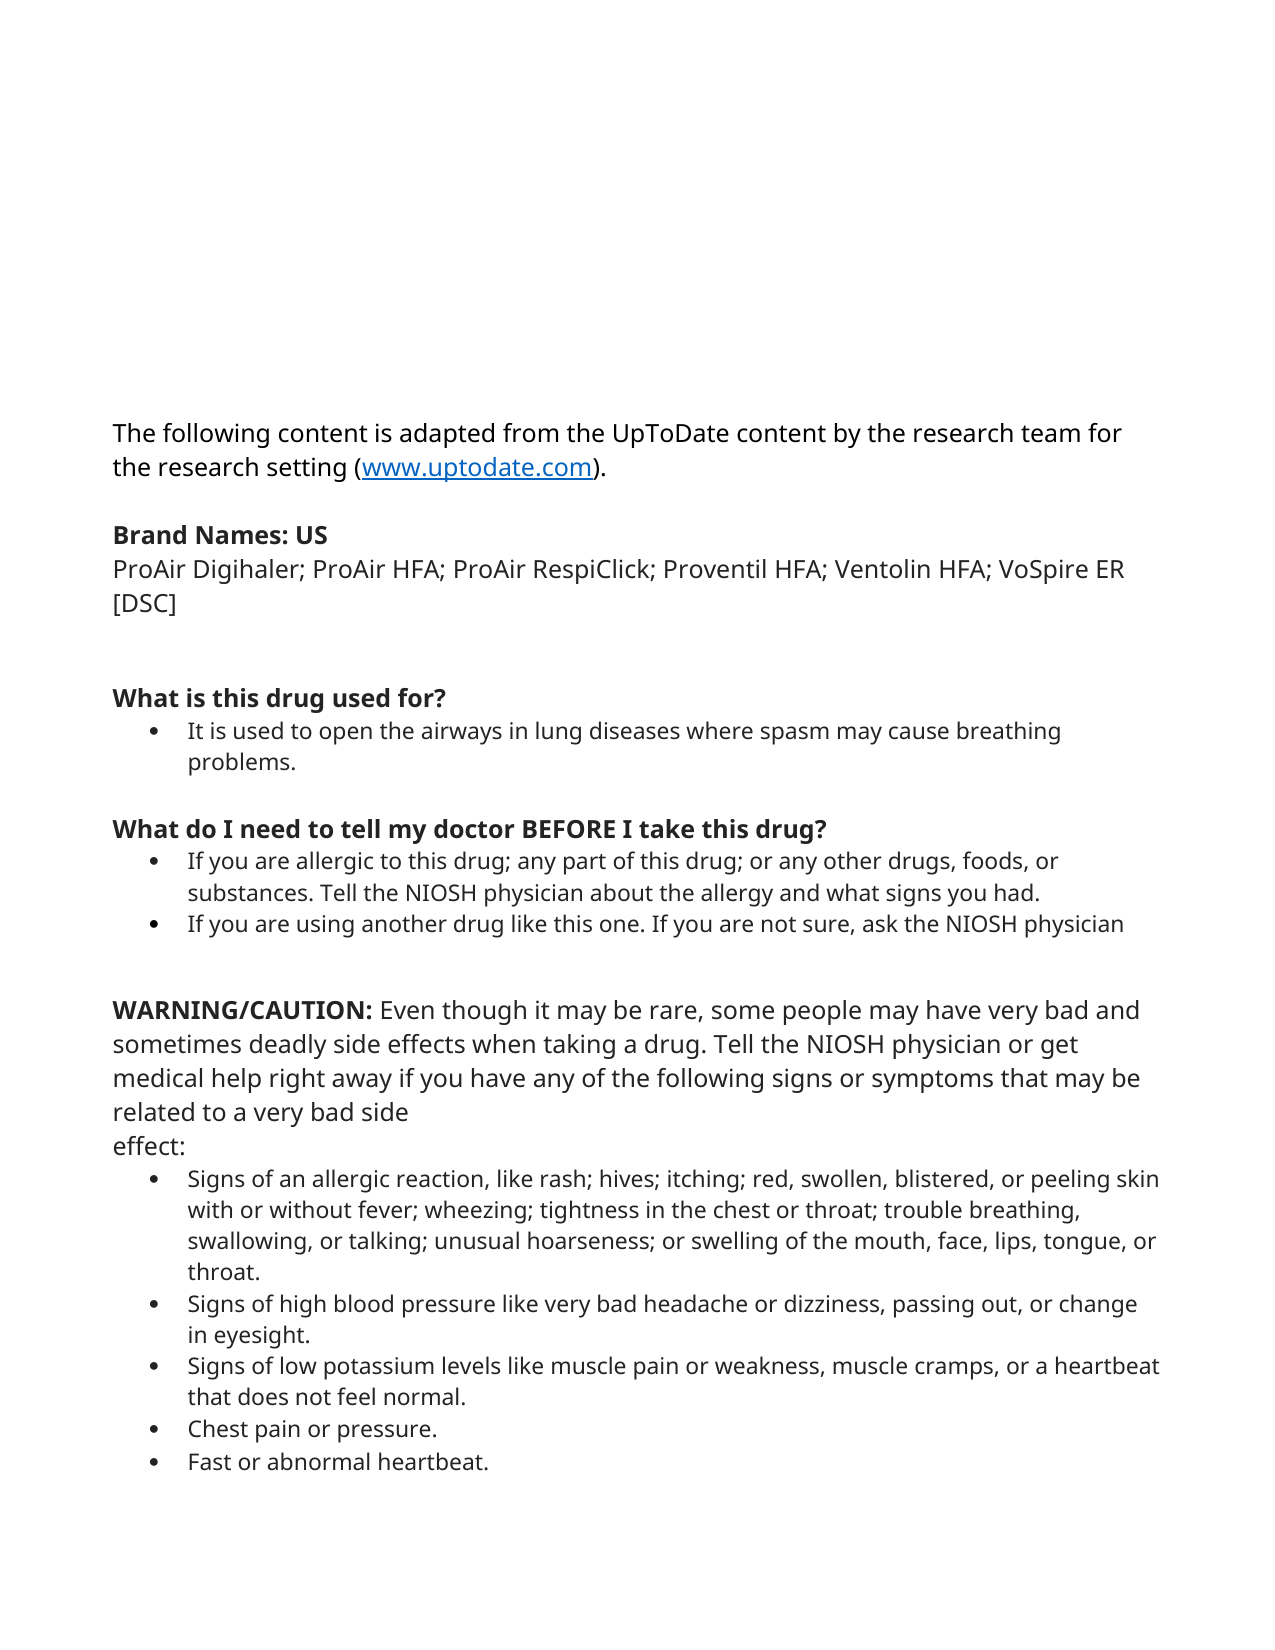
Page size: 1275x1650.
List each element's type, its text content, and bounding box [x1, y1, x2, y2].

text effect: [112, 1128, 1162, 1163]
text The following content is adapted from the UpToDate content by the research team for the research setting (www.uptodate.com). [112, 416, 1162, 484]
list If you are allergic to this drug; any part of this drug; or any other drugs, foods, or substances. Tell the NIOSH physician about the allergy and what signs you had. [150, 845, 1162, 908]
text ProAir Digihaler; ProAir HFA; ProAir RespiClick; Proventil HFA; Ventolin HFA; VoSpire ER [DSC] [112, 552, 1162, 620]
text What do I need to tell my doctor BEFORE I take this drug? [112, 811, 1162, 845]
text sometimes deadly side effects when taking a drug. Tell the NIOSH physician or get medical help right away if you have any of the following signs or symptoms that may be related to a very bad side [112, 1026, 1162, 1128]
text Brand Names: US [112, 518, 1162, 552]
list Signs of high blood pressure like very bad headache or dizziness, passing out, or change in eyesight. [150, 1288, 1162, 1350]
list Chest pain or pressure. [150, 1413, 1162, 1444]
text What is this drug used for? [112, 681, 1162, 715]
text WARNING/CAUTION: Even though it may be rare, some people may have very bad and [112, 992, 1162, 1026]
list If you are using another drug like this one. If you are not sure, ask the NIOSH physician [150, 908, 1162, 939]
list It is used to open the airways in lung diseases where spasm may cause breathing problems. [150, 715, 1162, 777]
list Signs of low potassium levels like muscle pain or weakness, muscle cramps, or a heartbeat that does not feel normal. [150, 1350, 1162, 1413]
list Signs of an allergic reaction, like rash; hives; itching; red, swollen, blistered, or peeling skin with or without fever; wheezing; tightness in the chest or throat; trouble breathing, swallowing, or talking; unusual hoarseness; or swelling of the mouth, face, lips, tongue, or throat. [150, 1163, 1162, 1288]
list Fast or abnormal heartbeat. [150, 1446, 1162, 1478]
